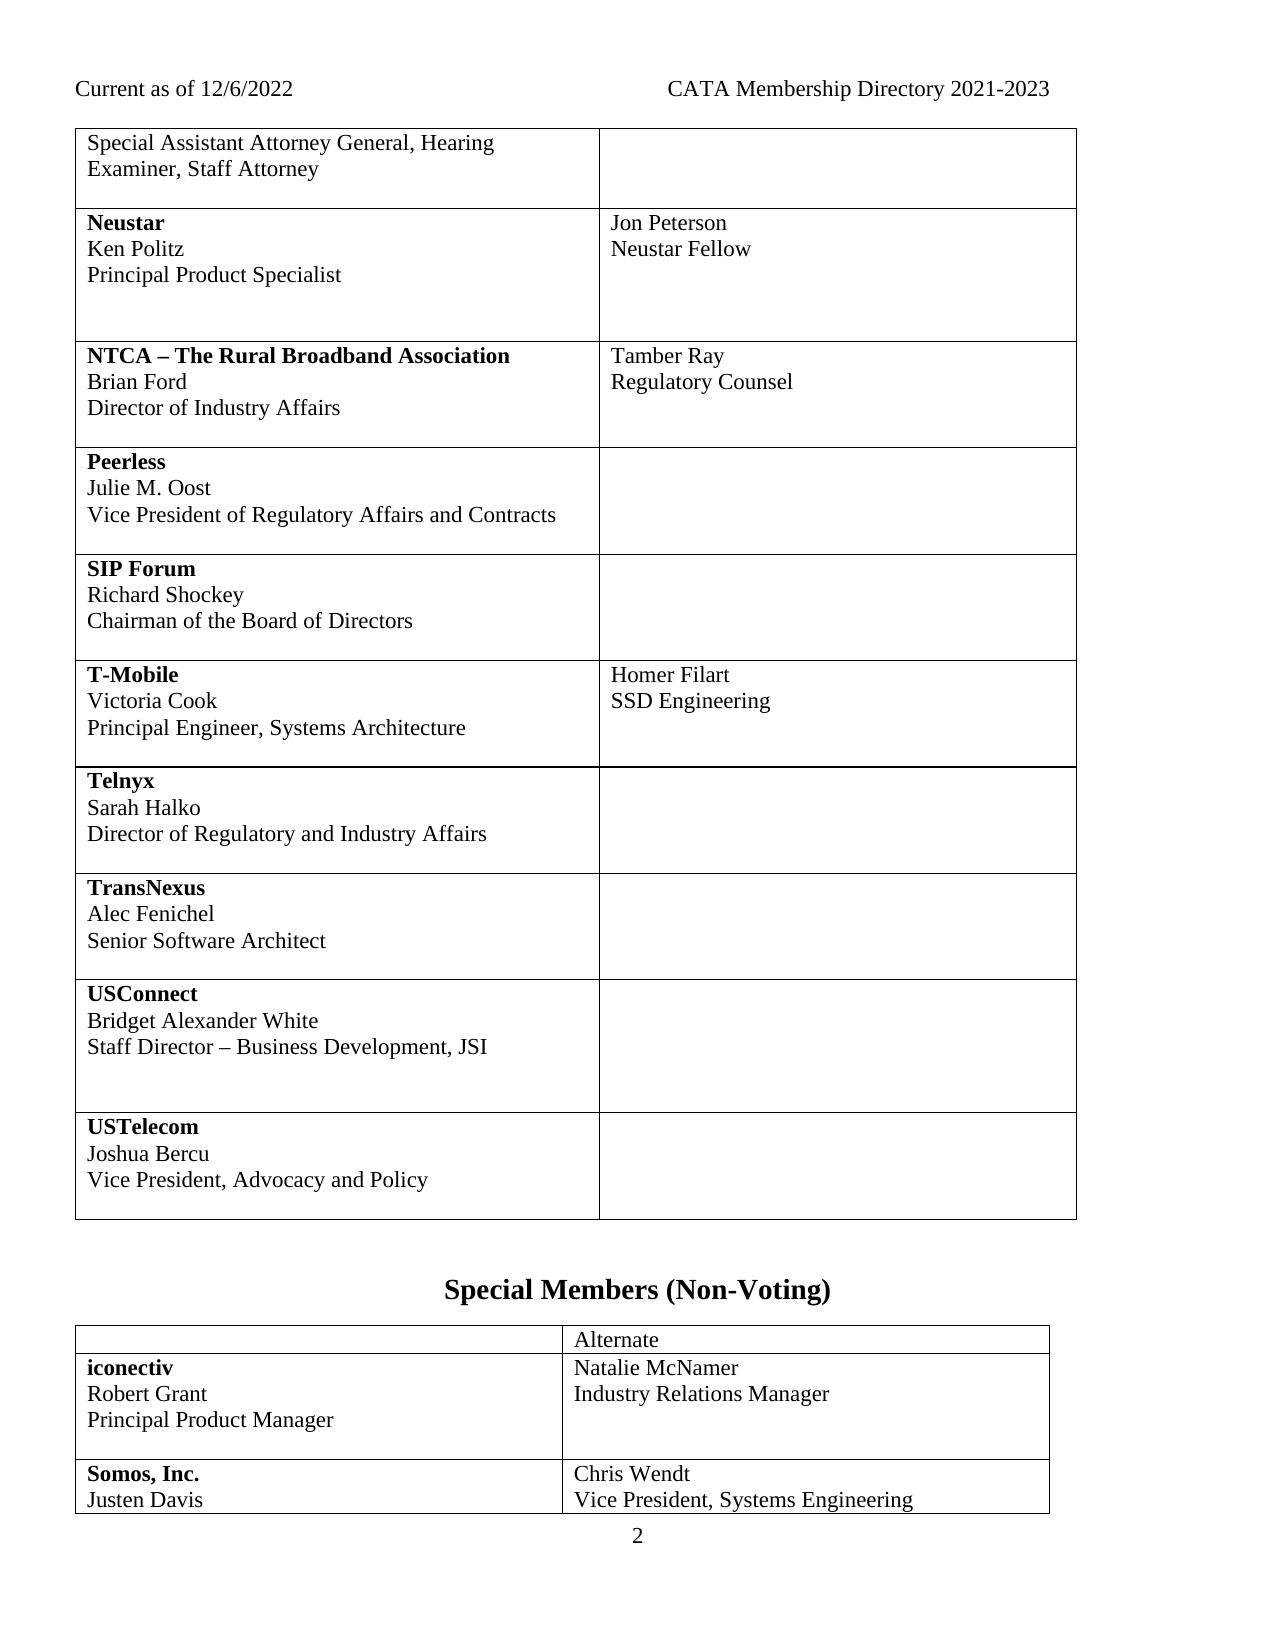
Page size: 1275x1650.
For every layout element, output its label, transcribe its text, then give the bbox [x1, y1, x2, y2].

table_cell T-Mobile Victoria Cook Principal Engineer, Systems Architecture [76, 661, 599, 766]
table_cell [600, 768, 1076, 873]
table_cell USTelecom Joshua Bercu Vice President, Advocacy and Policy [76, 1113, 599, 1219]
table_cell Peerless Julie M. Oost Vice President of Regulatory Affairs and Contracts [76, 448, 599, 553]
table_cell SIP Forum Richard Shockey Chairman of the Board of Directors [76, 555, 599, 660]
table_cell [600, 129, 1076, 208]
table_cell Neustar Ken Politz Principal Product Specialist [76, 209, 599, 341]
table_cell TransNexus Alec Fenichel Senior Software Architect [76, 874, 599, 979]
table_header Alternate [563, 1326, 1049, 1353]
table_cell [563, 1460, 1049, 1513]
table_cell [600, 1113, 1076, 1219]
table_cell Homer Filart SSD Engineering [600, 661, 1076, 766]
table_cell NTCA – The Rural Broadband Association Brian Ford Director of Industry Affairs [76, 342, 599, 447]
table_cell Telnyx Sarah Halko Director of Regulatory and Industry Affairs [76, 768, 599, 873]
table_cell USConnect Bridget Alexander White Staff Director – Business Development, JSI [76, 980, 599, 1112]
table_cell [600, 980, 1076, 1112]
table_cell Natalie McNamer Industry Relations Manager [563, 1354, 1049, 1459]
table_cell [600, 555, 1076, 660]
table_cell Jon Peterson Neustar Fellow [600, 209, 1076, 341]
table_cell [76, 129, 599, 208]
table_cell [76, 1460, 562, 1513]
table_cell iconectiv Robert Grant Principal Product Manager [76, 1354, 562, 1459]
table_cell Tamber Ray Regulatory Counsel [600, 342, 1076, 447]
table_header [76, 1326, 562, 1353]
table_cell [600, 874, 1076, 979]
table_cell [600, 448, 1076, 553]
text Special Members (Non-Voting) [75, 1272, 1200, 1306]
